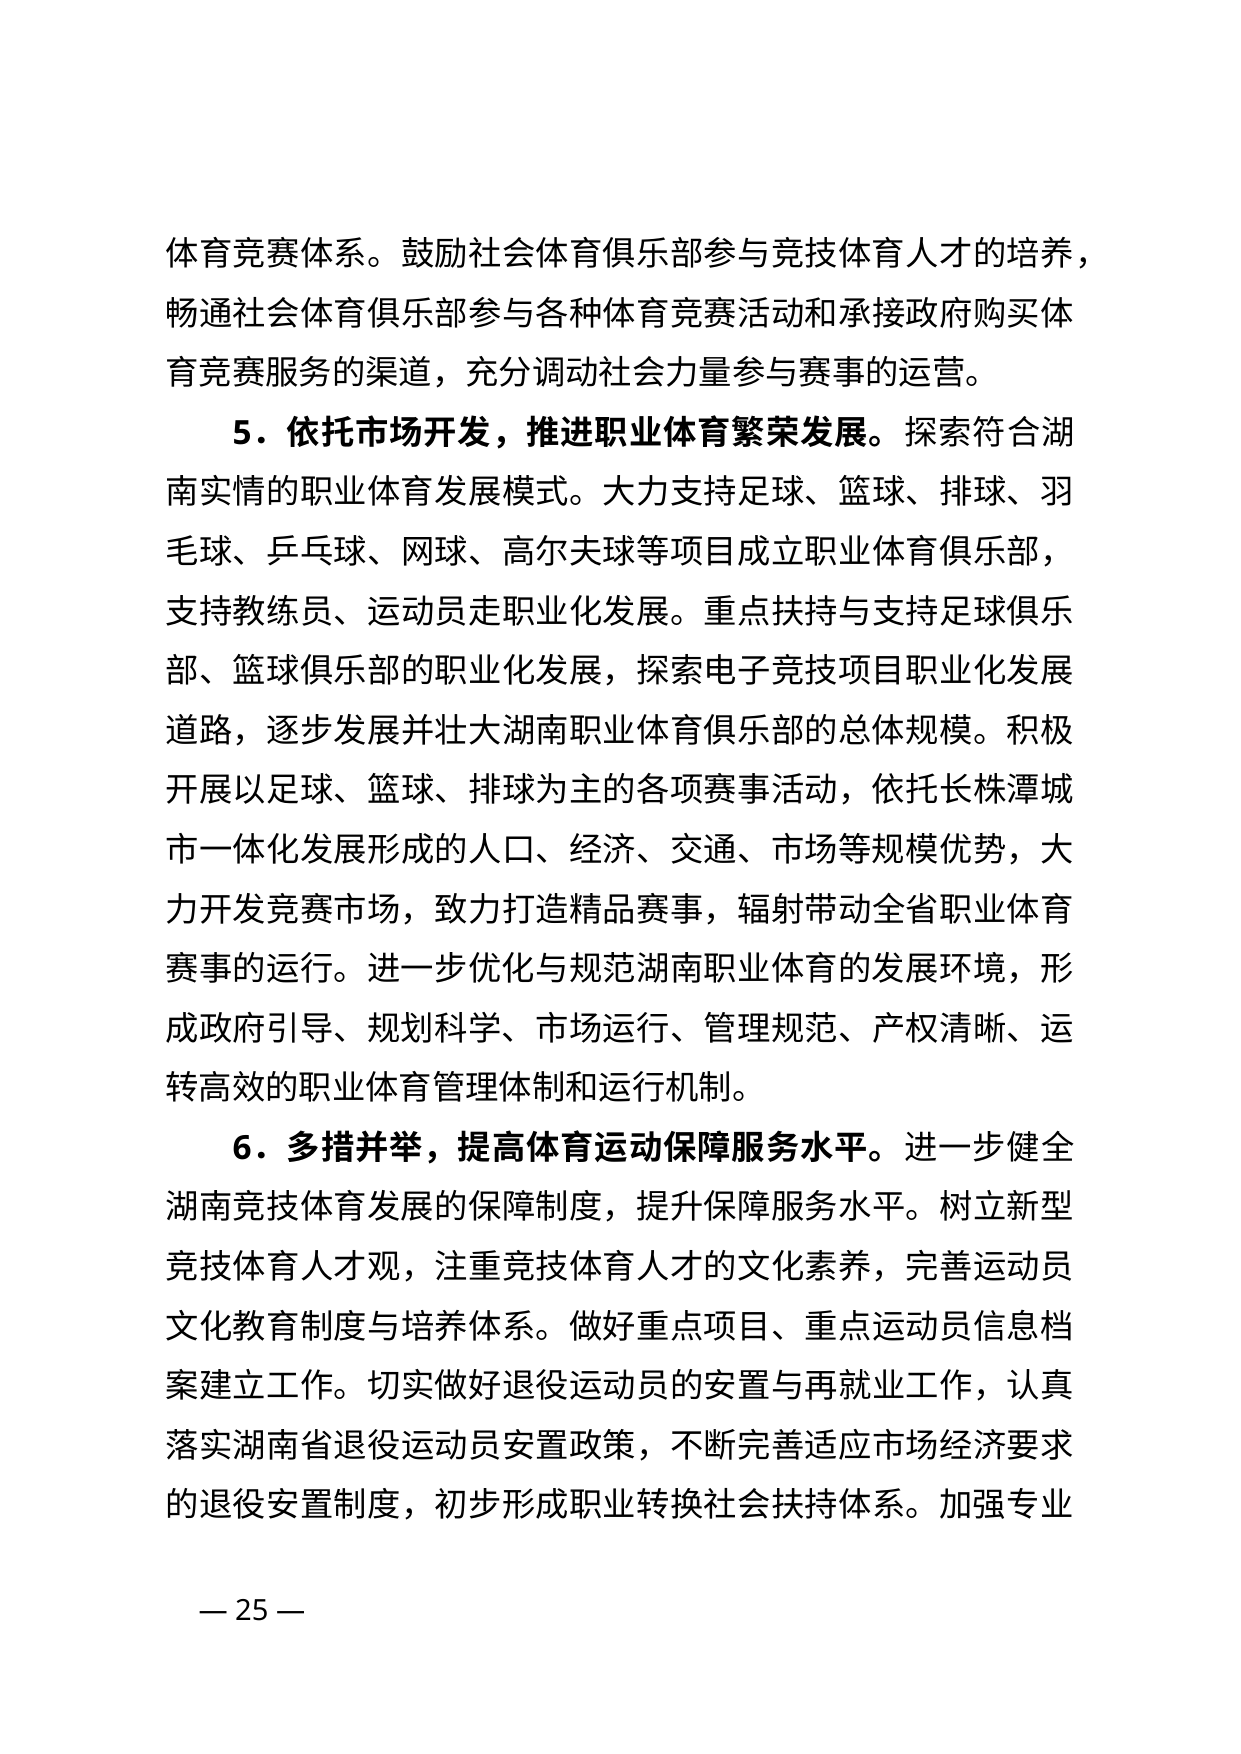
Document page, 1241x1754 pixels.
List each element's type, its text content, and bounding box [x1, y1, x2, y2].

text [165, 1115, 1075, 1532]
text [165, 221, 1075, 400]
text 5．依托市场开发，推进职业体育繁荣发展。探索符合湖南实情的职业体育发展模式。大力支持足球、篮球、排球、羽毛球、乒乓球、网球、高尔夫球等项目成立职业体育俱乐部，支持教练员、运动员走职业化发展。重点扶持与支持足球俱乐部、篮球俱乐部的职业化发展，探索电子竞技项目职业化发展道路，逐步发展并壮大湖南职业体育俱乐部的总体规模。积极开展以足球、篮球、排球为主的各项赛事活动，依托长株潭城市一体化发展形成的人口、经济、交通、市场等规模优势，大力开发竞赛市场，致力打造精品赛事，辐射带动全省职业体育赛事的运行。进一步优化与规范湖南职业体育的发展环境，形成政府引导、规划科学、市场运行、管理规范、产权清晰、运转高效的职业体育管理体制和运行机制。 [165, 400, 1075, 1115]
